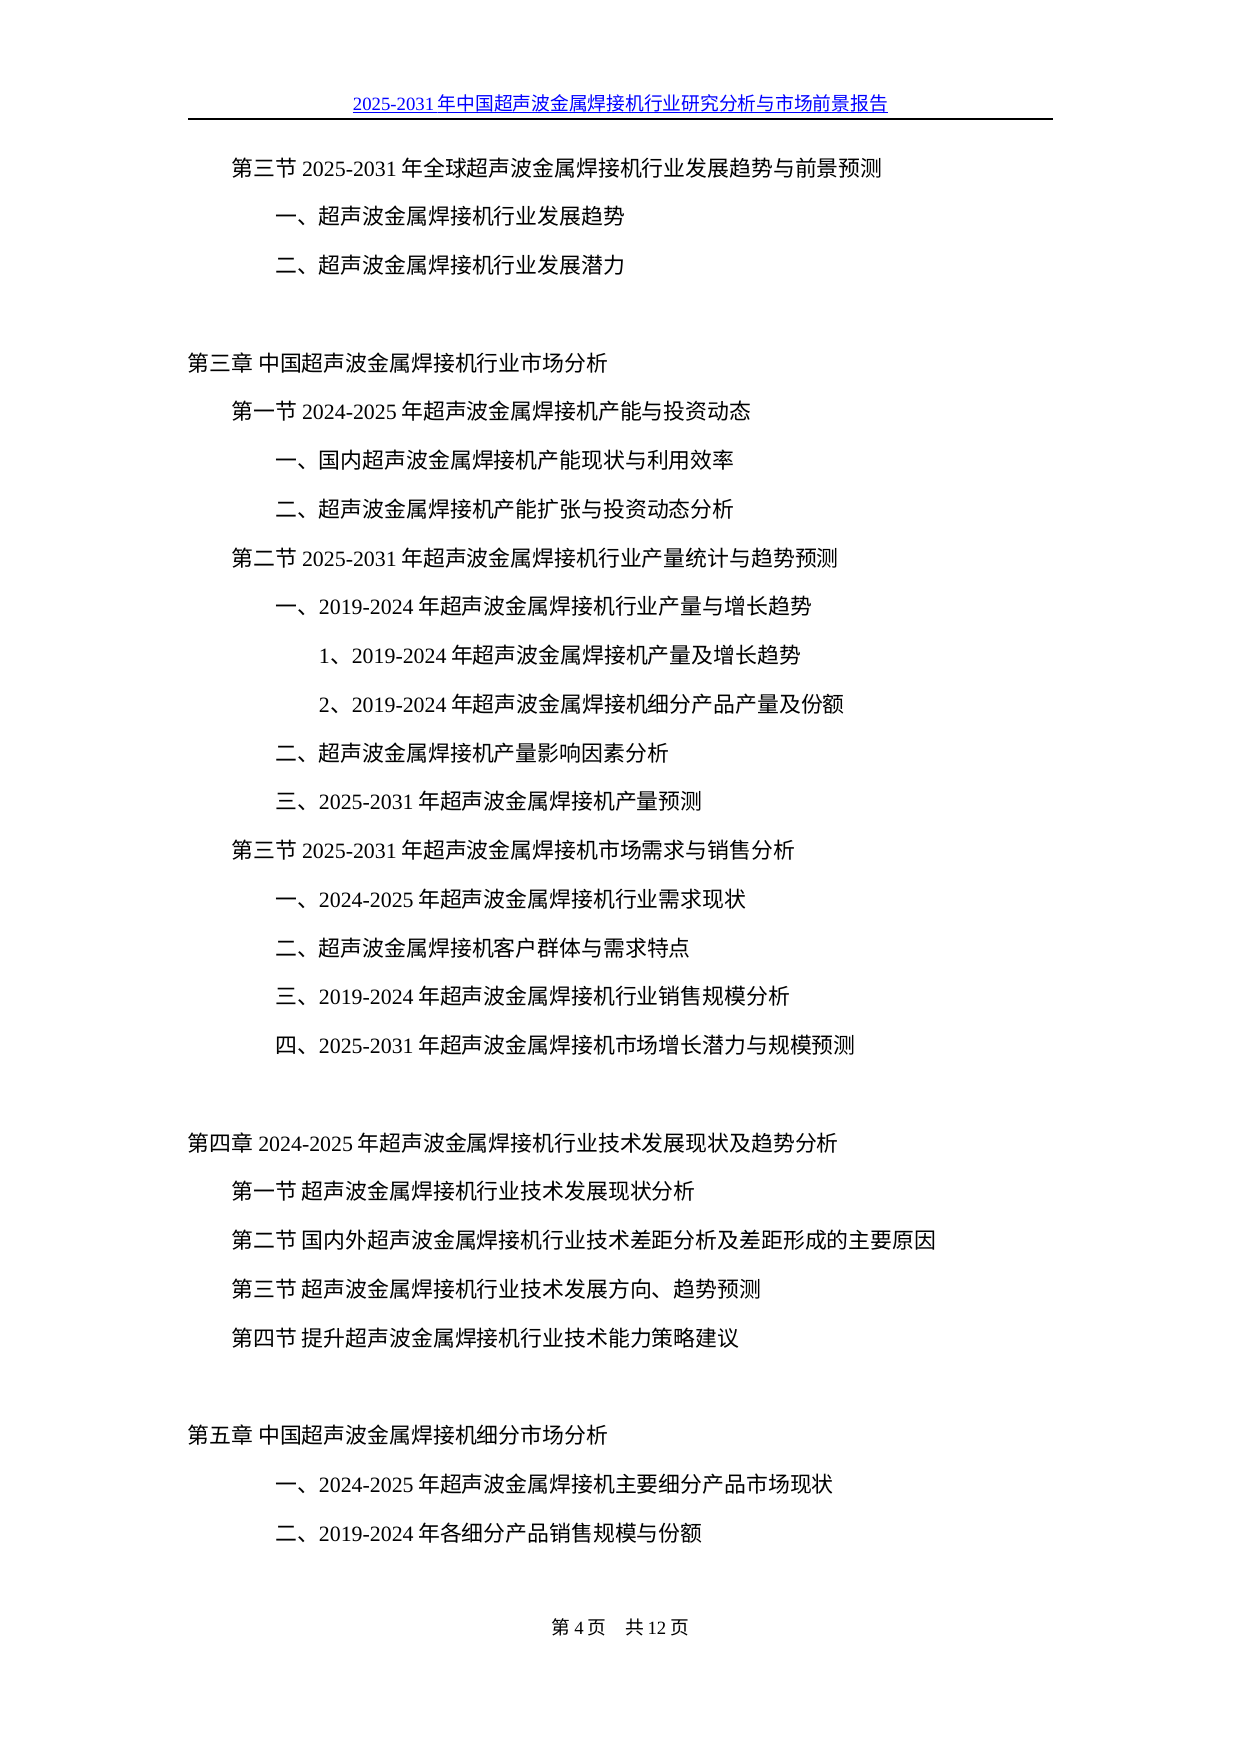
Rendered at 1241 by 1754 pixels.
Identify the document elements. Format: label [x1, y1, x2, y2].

text [187, 150, 1053, 1548]
